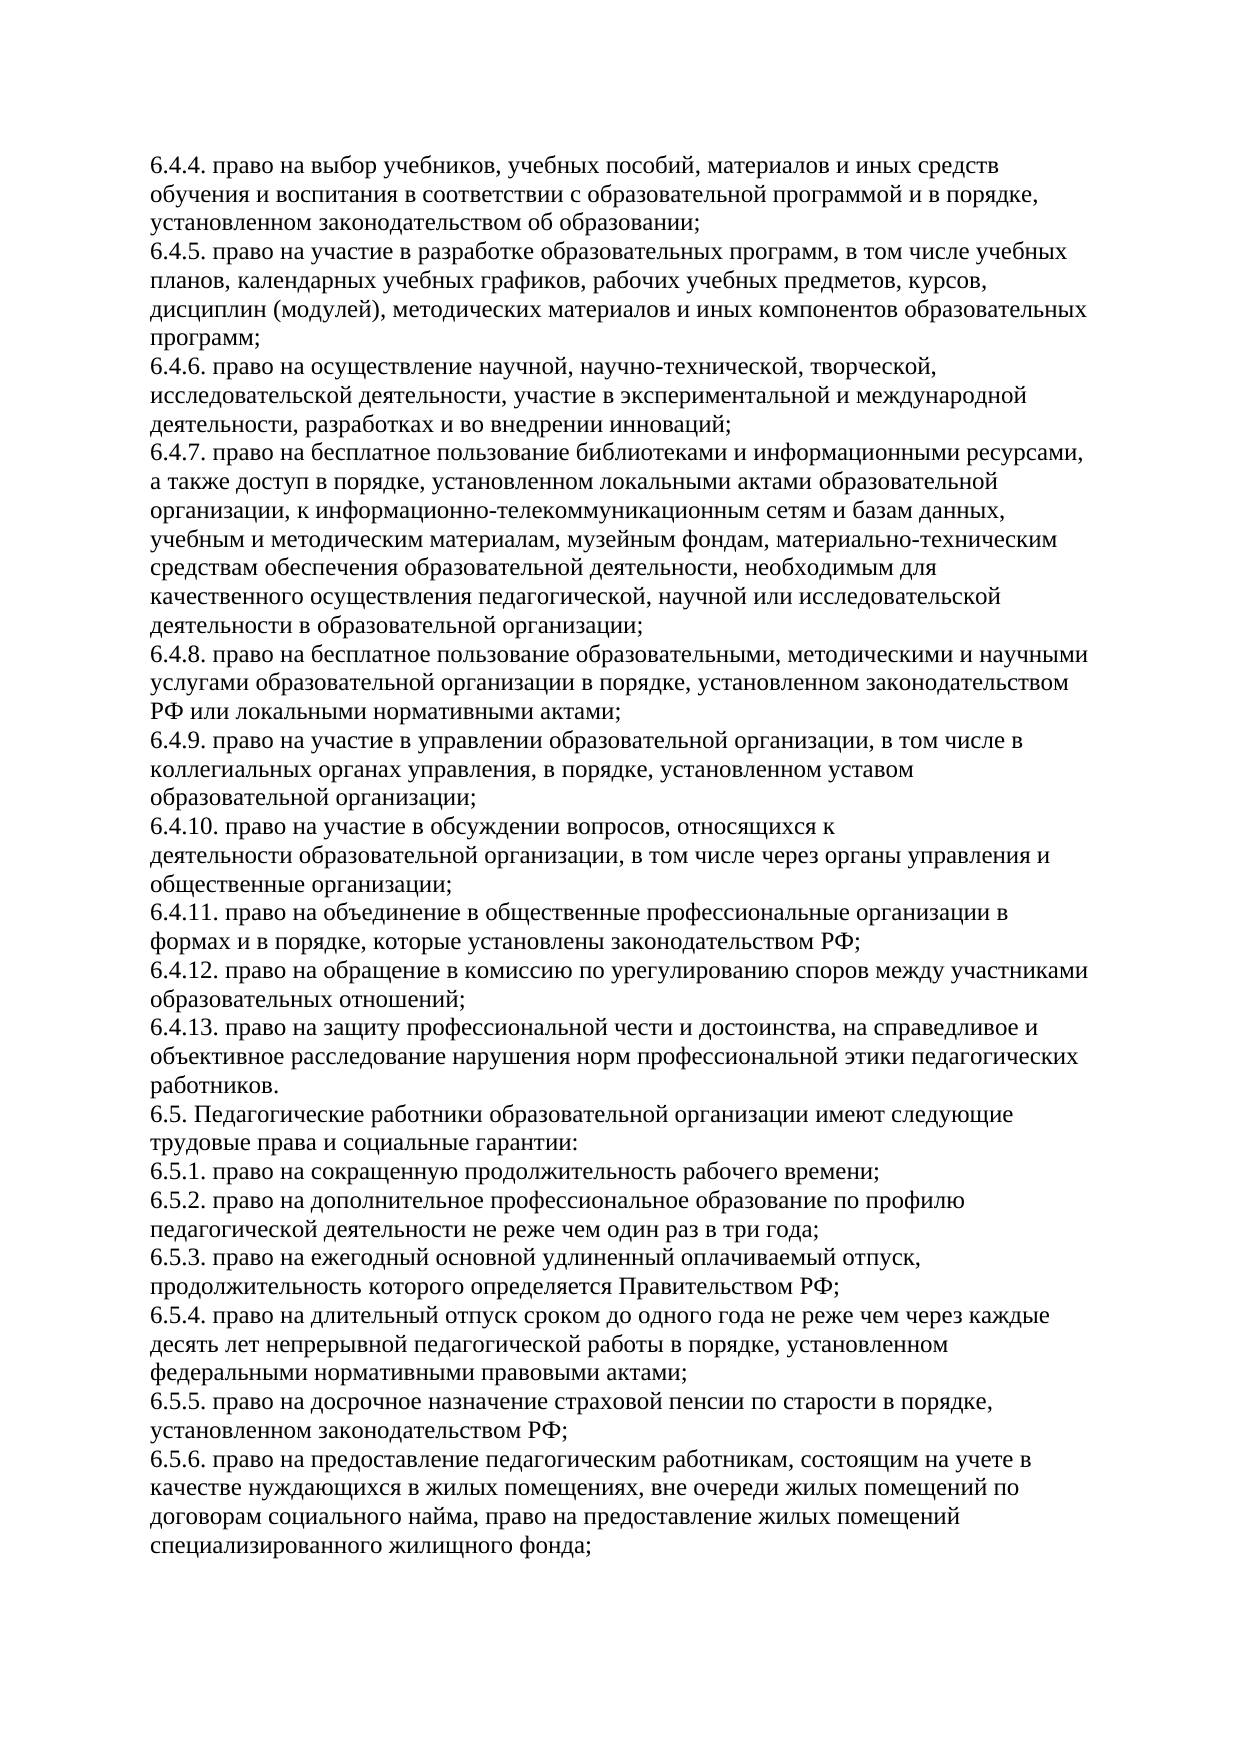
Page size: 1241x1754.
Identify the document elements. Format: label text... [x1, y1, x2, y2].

text 6.4.11. право на объединение в общественные профессиональные организации в формах и в порядке, которые установлены законодательством РФ; [150, 897, 1090, 955]
text 6.4.6. право на осуществление научной, научно-технической, творческой, исследовательской деятельности, участие в экспериментальной и международной деятельности, разработках и во внедрении инноваций; [150, 351, 1090, 437]
text 6.4.5. право на участие в разработке образовательных программ, в том числе учебных планов, календарных учебных графиков, рабочих учебных предметов, курсов, дисциплин (модулей), методических материалов и иных компонентов образовательных программ; [150, 236, 1090, 351]
text 6.4.7. право на бесплатное пользование библиотеками и информационными ресурсами, а также доступ в порядке, установленном локальными актами образовательной организации, к информационно-телекоммуникационным сетям и базам данных, учебным и методическим материалам, музейным фондам, материально-техническим средствам обеспечения образовательной деятельности, необходимым для качественного осуществления педагогической, научной или исследовательской деятельности в образовательной организации; [150, 437, 1090, 639]
text 6.4.13. право на защиту профессиональной чести и достоинства, на справедливое и объективное расследование нарушения норм профессиональной этики педагогических работников. [150, 1012, 1090, 1099]
text 6.4.10. право на участие в обсуждении вопросов, относящихся к деятельности образовательной организации, в том числе через органы управления и общественные организации; [150, 811, 1090, 897]
text 6.5.2. право на дополнительное профессиональное образование по профилю педагогической деятельности не реже чем один раз в три года; [150, 1185, 1090, 1242]
text 6.5.6. право на предоставление педагогическим работникам, состоящим на учете в качестве нуждающихся в жилых помещениях, вне очереди жилых помещений по договорам социального найма, право на предоставление жилых помещений специализированного жилищного фонда; [150, 1444, 1090, 1559]
text 6.5. Педагогические работники образовательной организации имеют следующие трудовые права и социальные гарантии: [150, 1099, 1090, 1156]
text 6.4.4. право на выбор учебников, учебных пособий, материалов и иных средств обучения и воспитания в соответствии с образовательной программой и в порядке, установленном законодательством об образовании; [150, 150, 1090, 236]
text 6.4.12. право на обращение в комиссию по урегулированию споров между участниками образовательных отношений; [150, 955, 1090, 1012]
text 6.5.3. право на ежегодный основной удлиненный оплачиваемый отпуск, продолжительность которого определяется Правительством РФ; [150, 1242, 1090, 1300]
text 6.4.9. право на участие в управлении образовательной организации, в том числе в коллегиальных органах управления, в порядке, установленном уставом образовательной организации; [150, 725, 1090, 811]
text 6.5.5. право на досрочное назначение страховой пенсии по старости в порядке, установленном законодательством РФ; [150, 1386, 1090, 1444]
text 6.5.4. право на длительный отпуск сроком до одного года не реже чем через каждые десять лет непрерывной педагогической работы в порядке, установленном федеральными нормативными правовыми актами; [150, 1300, 1090, 1386]
text 6.5.1. право на сокращенную продолжительность рабочего времени; [150, 1156, 1090, 1185]
text 6.4.8. право на бесплатное пользование образовательными, методическими и научными услугами образовательной организации в порядке, установленном законодательством РФ или локальными нормативными актами; [150, 639, 1090, 725]
